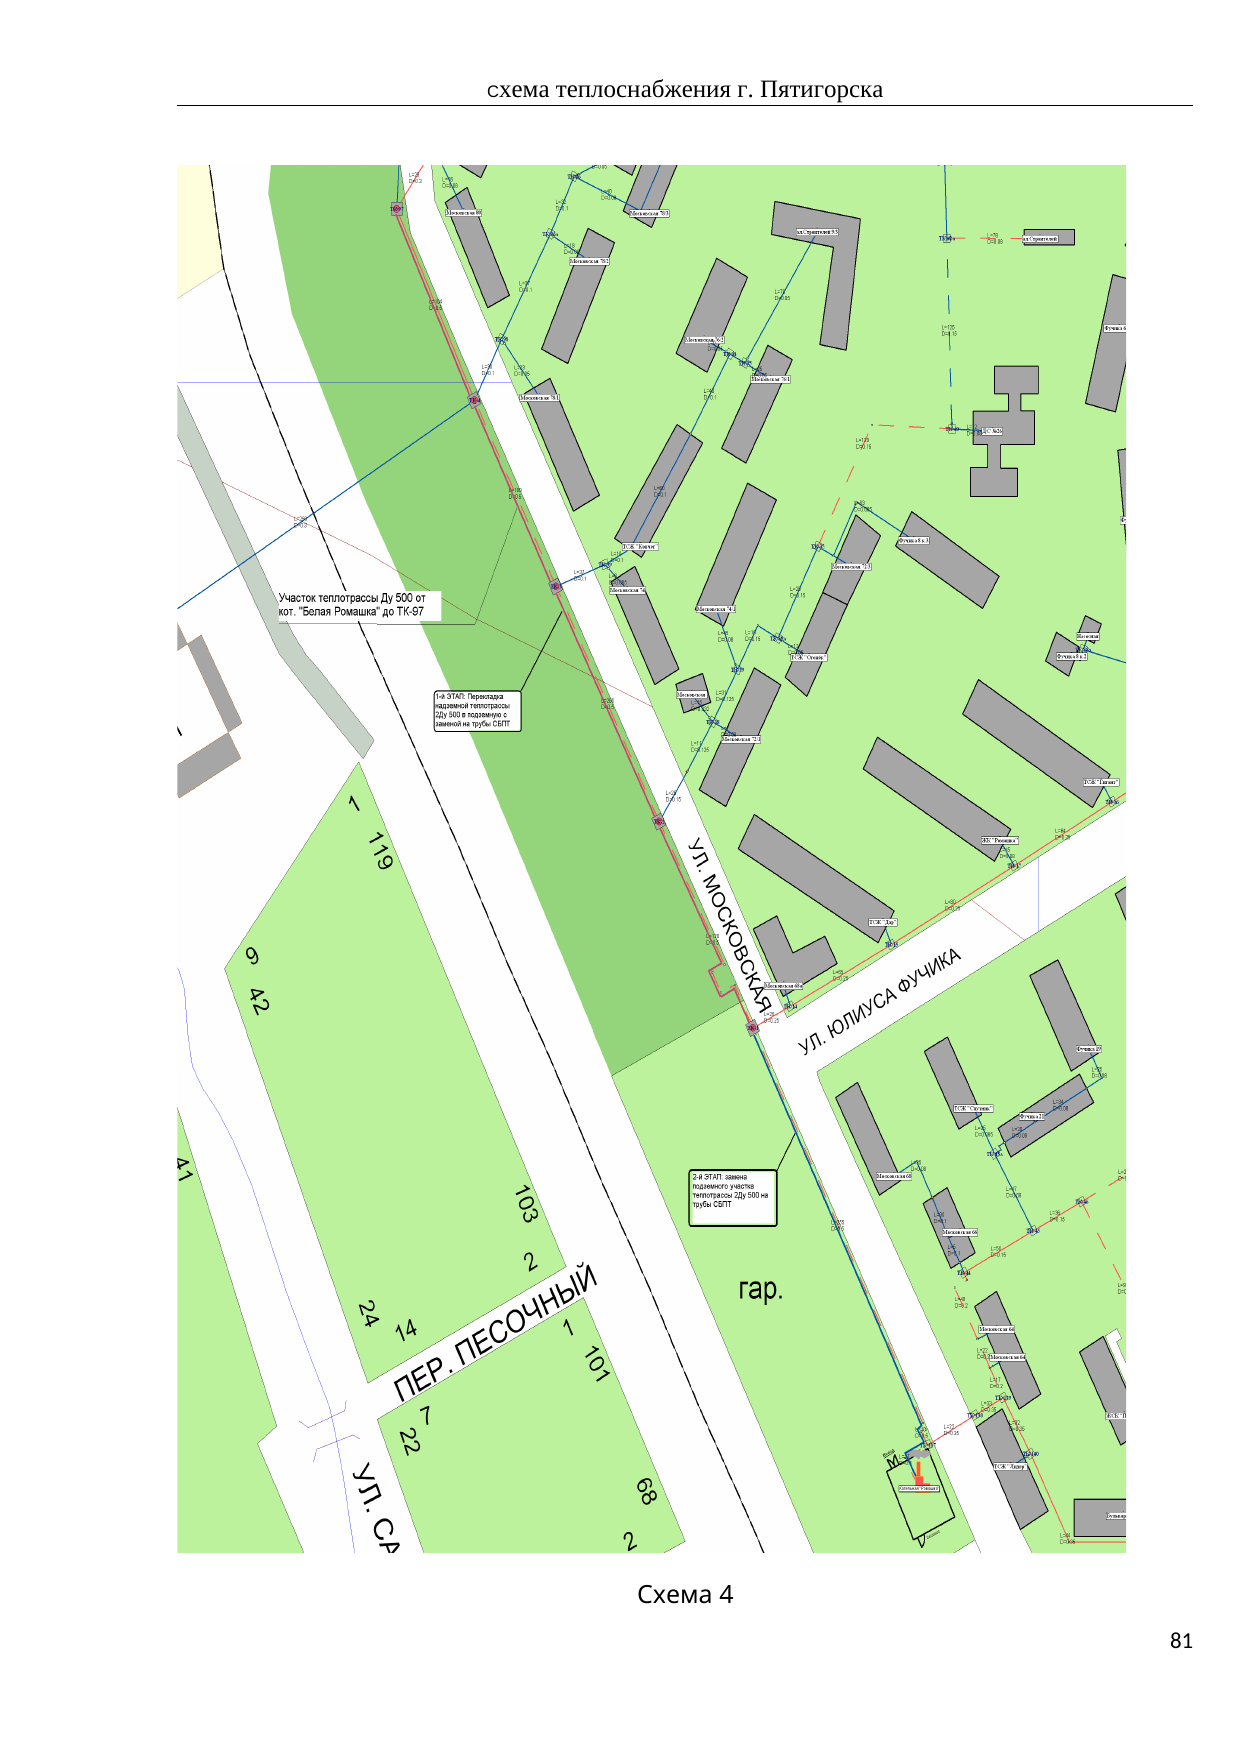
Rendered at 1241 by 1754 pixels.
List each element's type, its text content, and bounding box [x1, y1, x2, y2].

text Схема 4 [177, 1577, 1193, 1611]
picture [177, 165, 1127, 1553]
